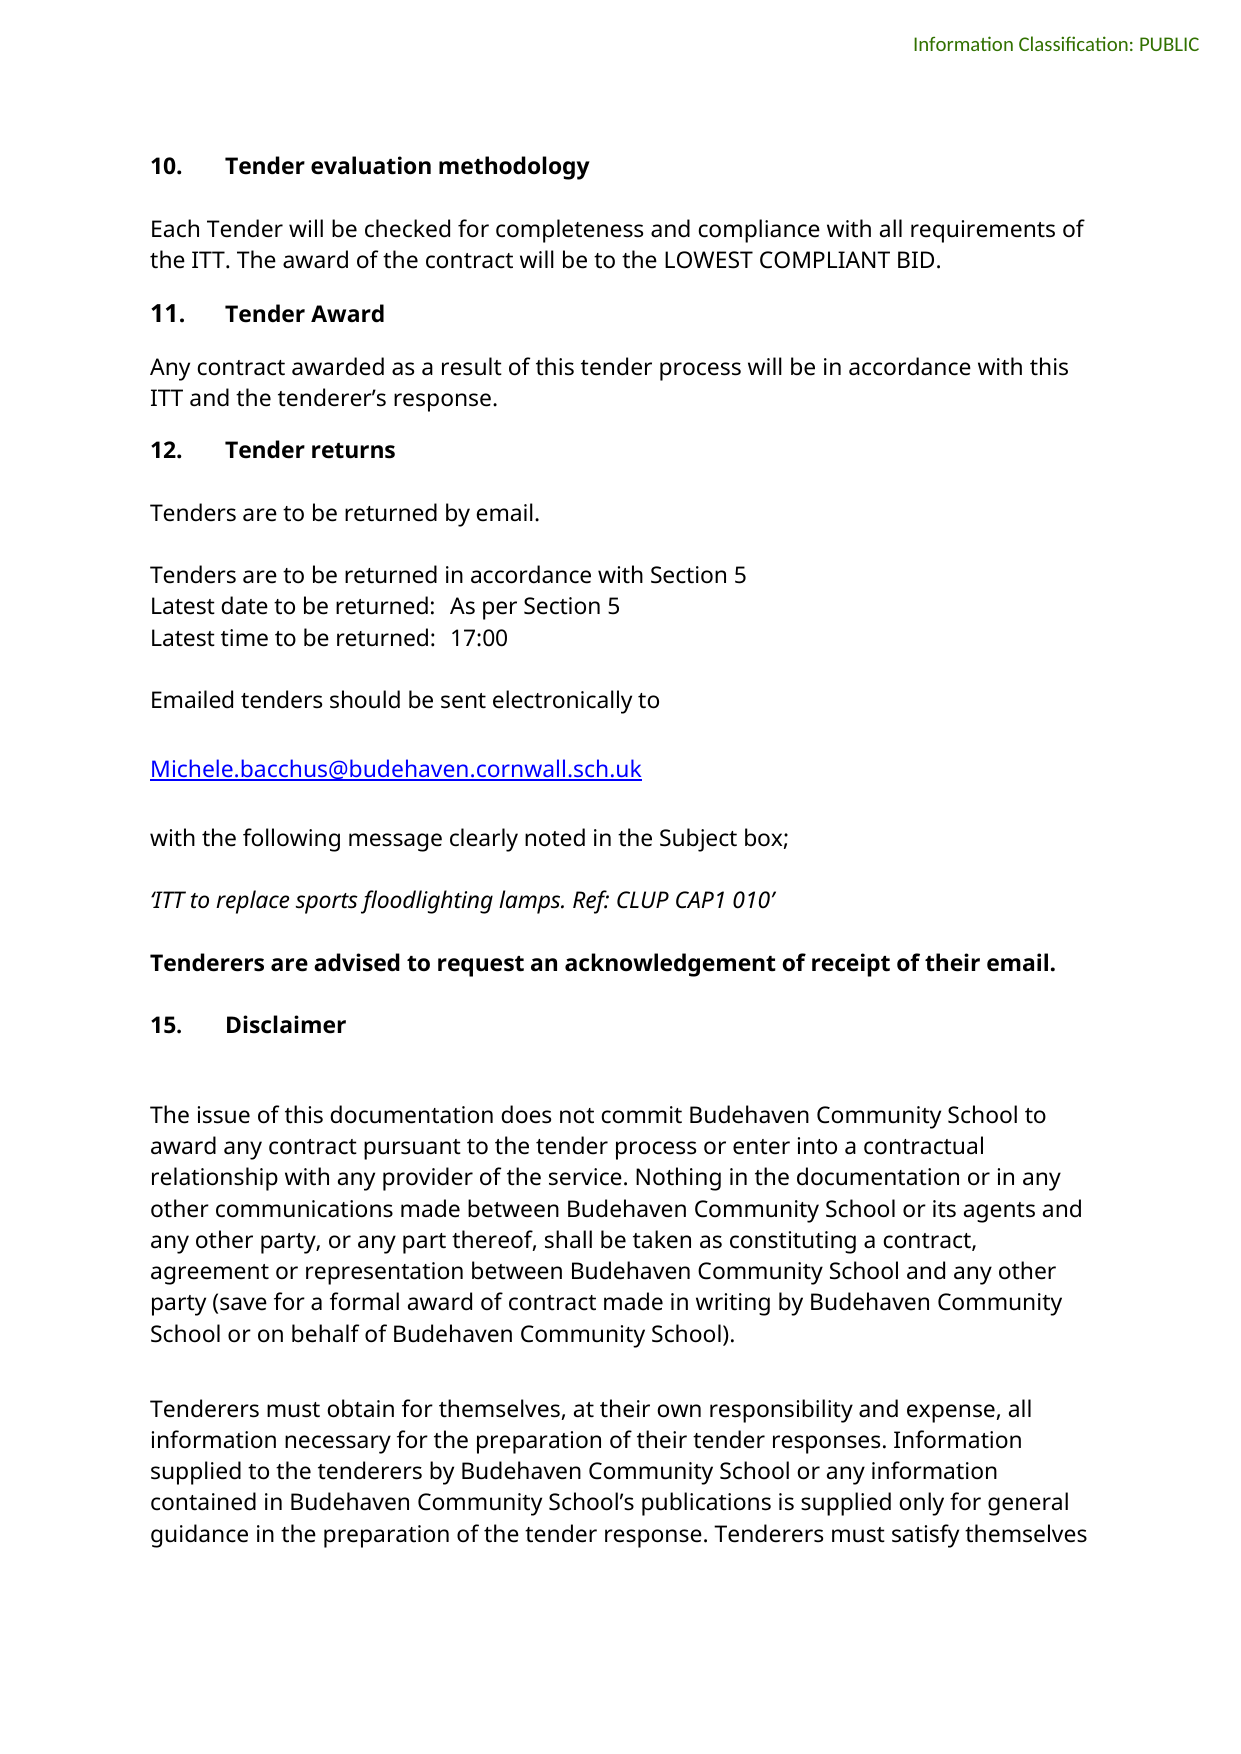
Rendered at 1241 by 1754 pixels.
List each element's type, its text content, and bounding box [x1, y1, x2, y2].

text Tenders are to be returned by email. [150, 497, 1064, 528]
text Each Tender will be checked for completeness and compliance with all requirements of the ITT. The award of the contract will be to the LOWEST COMPLIANT BID. [150, 212, 1090, 275]
subtitle 12. Tender returns [150, 434, 1090, 465]
text ‘ITT to replace sports floodlighting lamps. Ref: CLUP CAP1 010’ [150, 884, 1096, 916]
subtitle 10. Tender evaluation methodology [150, 150, 1090, 181]
text Any contract awarded as a result of this tender process will be in accordance with this ITT and the tenderer’s response. [150, 351, 1090, 413]
text Tenders are to be returned in accordance with Section 5 [150, 559, 1064, 590]
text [150, 1393, 1090, 1549]
text 11. Tender Award [150, 296, 1090, 330]
text Latest time to be returned: 17:00 [150, 622, 1064, 653]
text with the following message clearly noted in the Subject box; [150, 822, 1064, 853]
text Emailed tenders should be sent electronically to [150, 684, 1064, 715]
text Michele.bacchus@budehaven.cornwall.sch.uk [150, 753, 1090, 784]
text Latest date to be returned: As per Section 5 [150, 590, 1064, 622]
text Tenderers are advised to request an acknowledgement of receipt of their email. [150, 947, 1064, 978]
text 15. Disclaimer [150, 1009, 1090, 1041]
text The issue of this documentation does not commit Budehaven Community School to award any contract pursuant to the tender process or enter into a contractual relationship with any provider of the service. Nothing in the documentation or in any other communications made between Budehaven Community School or its agents and any other party, or any part thereof, shall be taken as constituting a contract, agreement or representation between Budehaven Community School and any other party (save for a formal award of contract made in writing by Budehaven Community School or on behalf of Budehaven Community School). [150, 1099, 1090, 1349]
